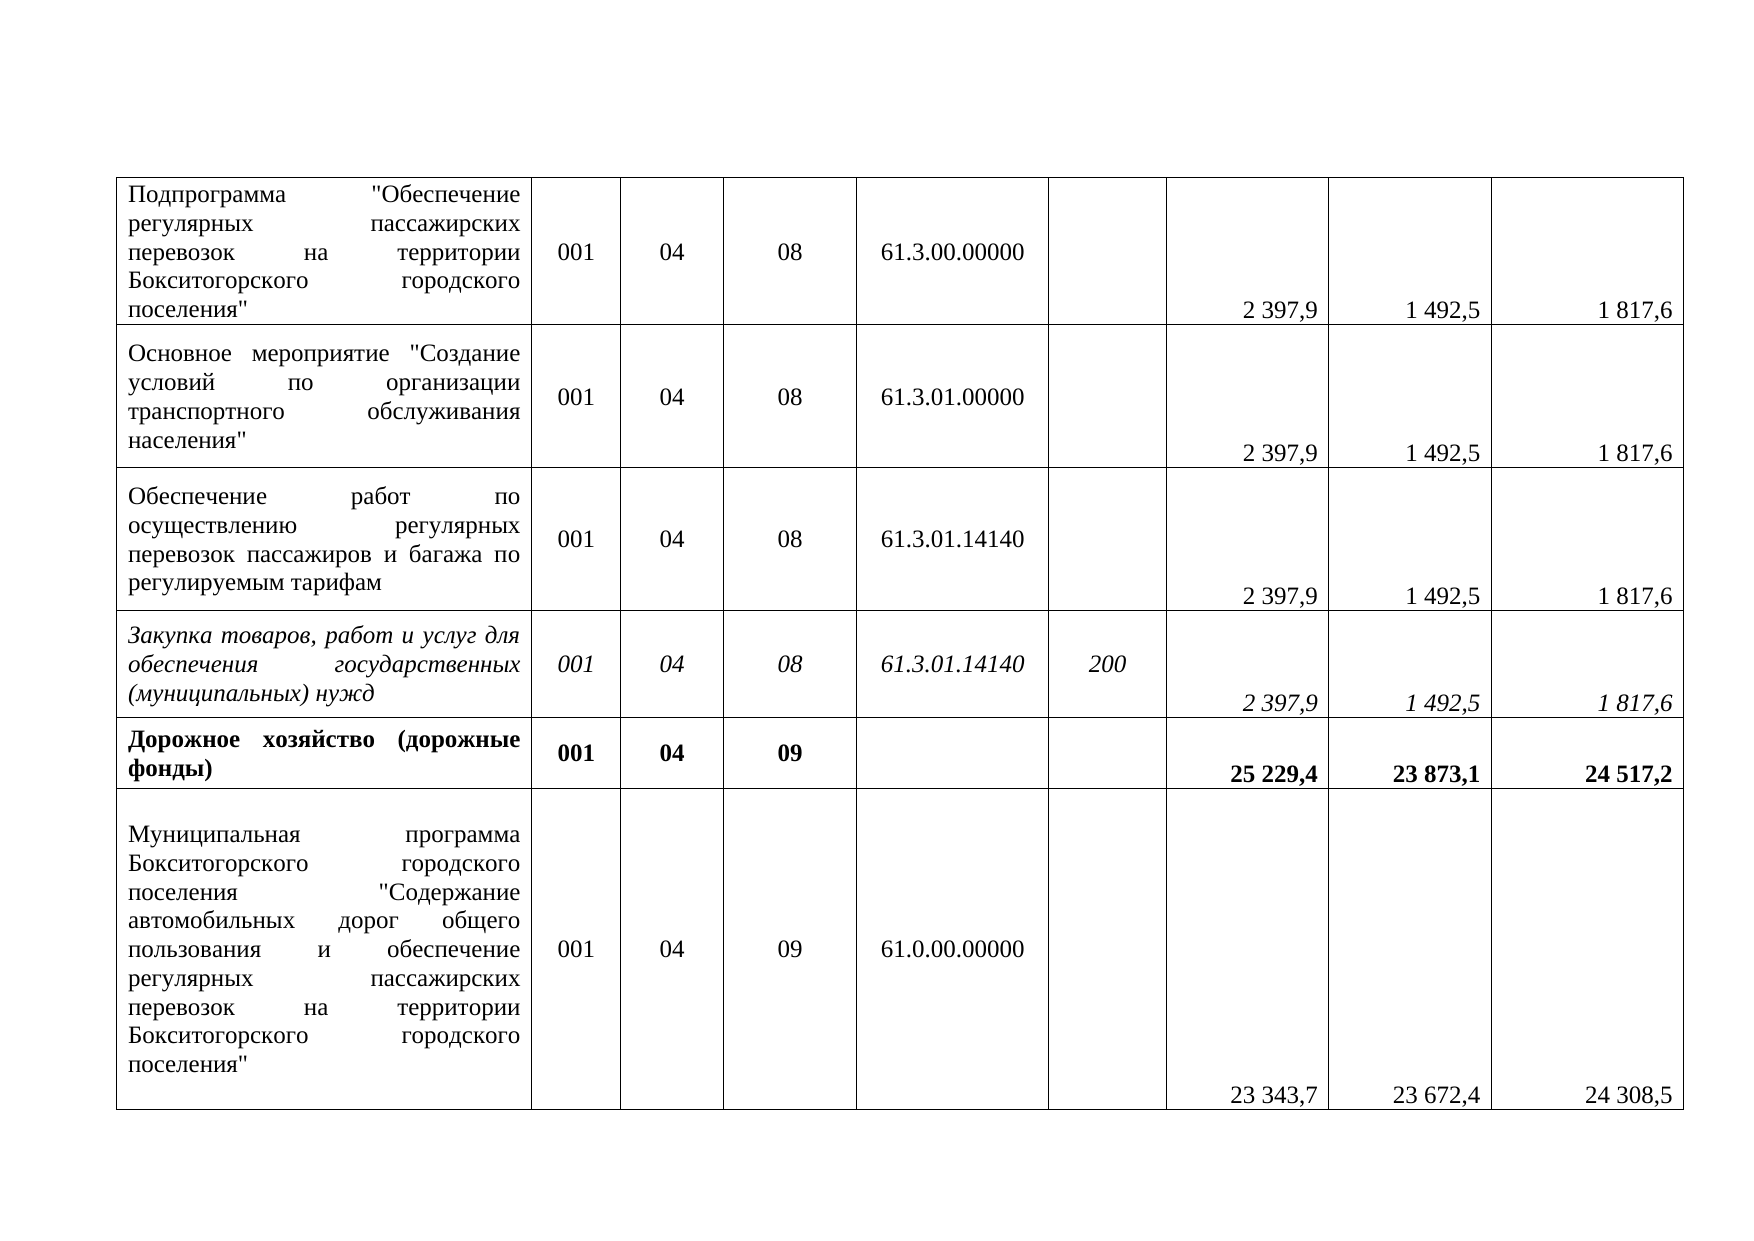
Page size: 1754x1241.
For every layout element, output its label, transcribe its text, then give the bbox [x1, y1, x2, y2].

table_cell 2 397,9 [1167, 611, 1328, 717]
table_cell 1 492,5 [1329, 325, 1491, 467]
table_cell Закупка товаров, работ и услуг для обеспечения государственных (муниципальных) нужд [117, 611, 531, 717]
table_cell 09 [724, 789, 856, 1108]
table_cell [1049, 468, 1166, 609]
table_cell 24 517,2 [1492, 718, 1683, 788]
table_cell [857, 718, 1048, 788]
table_cell Подпрограмма "Обеспечение регулярных пассажирских перевозок на территории Бокситогорского городского поселения" [117, 178, 531, 324]
table_cell 04 [621, 611, 723, 717]
table_cell 09 [724, 718, 856, 788]
table_cell 04 [621, 468, 723, 609]
table_cell 001 [532, 611, 620, 717]
table_cell 2 397,9 [1167, 178, 1328, 324]
table_cell 04 [621, 789, 723, 1108]
table_cell 001 [532, 718, 620, 788]
table_cell 2 397,9 [1167, 468, 1328, 609]
table_cell [1049, 178, 1166, 324]
table_cell 25 229,4 [1167, 718, 1328, 788]
table_cell 23 873,1 [1329, 718, 1491, 788]
table_cell 1 817,6 [1492, 468, 1683, 609]
table_cell 23 672,4 [1329, 789, 1491, 1108]
table_cell 1 492,5 [1329, 468, 1491, 609]
table_cell 61.3.01.14140 [857, 611, 1048, 717]
table_cell 23 343,7 [1167, 789, 1328, 1108]
table_cell 08 [724, 468, 856, 609]
table_cell 001 [532, 789, 620, 1108]
table_cell Обеспечение работ по осуществлению регулярных перевозок пассажиров и багажа по регулируемым тарифам [117, 468, 531, 609]
table_cell 001 [532, 178, 620, 324]
table_cell 61.3.01.14140 [857, 468, 1048, 609]
table_cell 04 [621, 325, 723, 467]
table_cell 1 817,6 [1492, 325, 1683, 467]
table_cell Дорожное хозяйство (дорожные фонды) [117, 718, 531, 788]
table_cell 200 [1049, 611, 1166, 717]
table_cell 04 [621, 178, 723, 324]
table_cell 61.3.00.00000 [857, 178, 1048, 324]
table_cell 61.0.00.00000 [857, 789, 1048, 1108]
table_cell [1049, 718, 1166, 788]
table_cell 1 817,6 [1492, 178, 1683, 324]
table_cell [1049, 789, 1166, 1108]
table_cell 24 308,5 [1492, 789, 1683, 1108]
table_cell 001 [532, 325, 620, 467]
table_cell 1 817,6 [1492, 611, 1683, 717]
table_cell 61.3.01.00000 [857, 325, 1048, 467]
table_cell 08 [724, 178, 856, 324]
table_cell 1 492,5 [1329, 611, 1491, 717]
table_cell 08 [724, 325, 856, 467]
table_cell Основное мероприятие "Создание условий по организации транспортного обслуживания населения" [117, 325, 531, 467]
table_cell Муниципальная программа Бокситогорского городского поселения "Содержание автомобильных дорог общего пользования и обеспечение регулярных пассажирских перевозок на территории Бокситогорского городского поселения" [117, 789, 531, 1108]
table_cell 2 397,9 [1167, 325, 1328, 467]
table_cell 1 492,5 [1329, 178, 1491, 324]
table_cell 04 [621, 718, 723, 788]
table_cell 08 [724, 611, 856, 717]
table_cell 001 [532, 468, 620, 609]
table_cell [1049, 325, 1166, 467]
